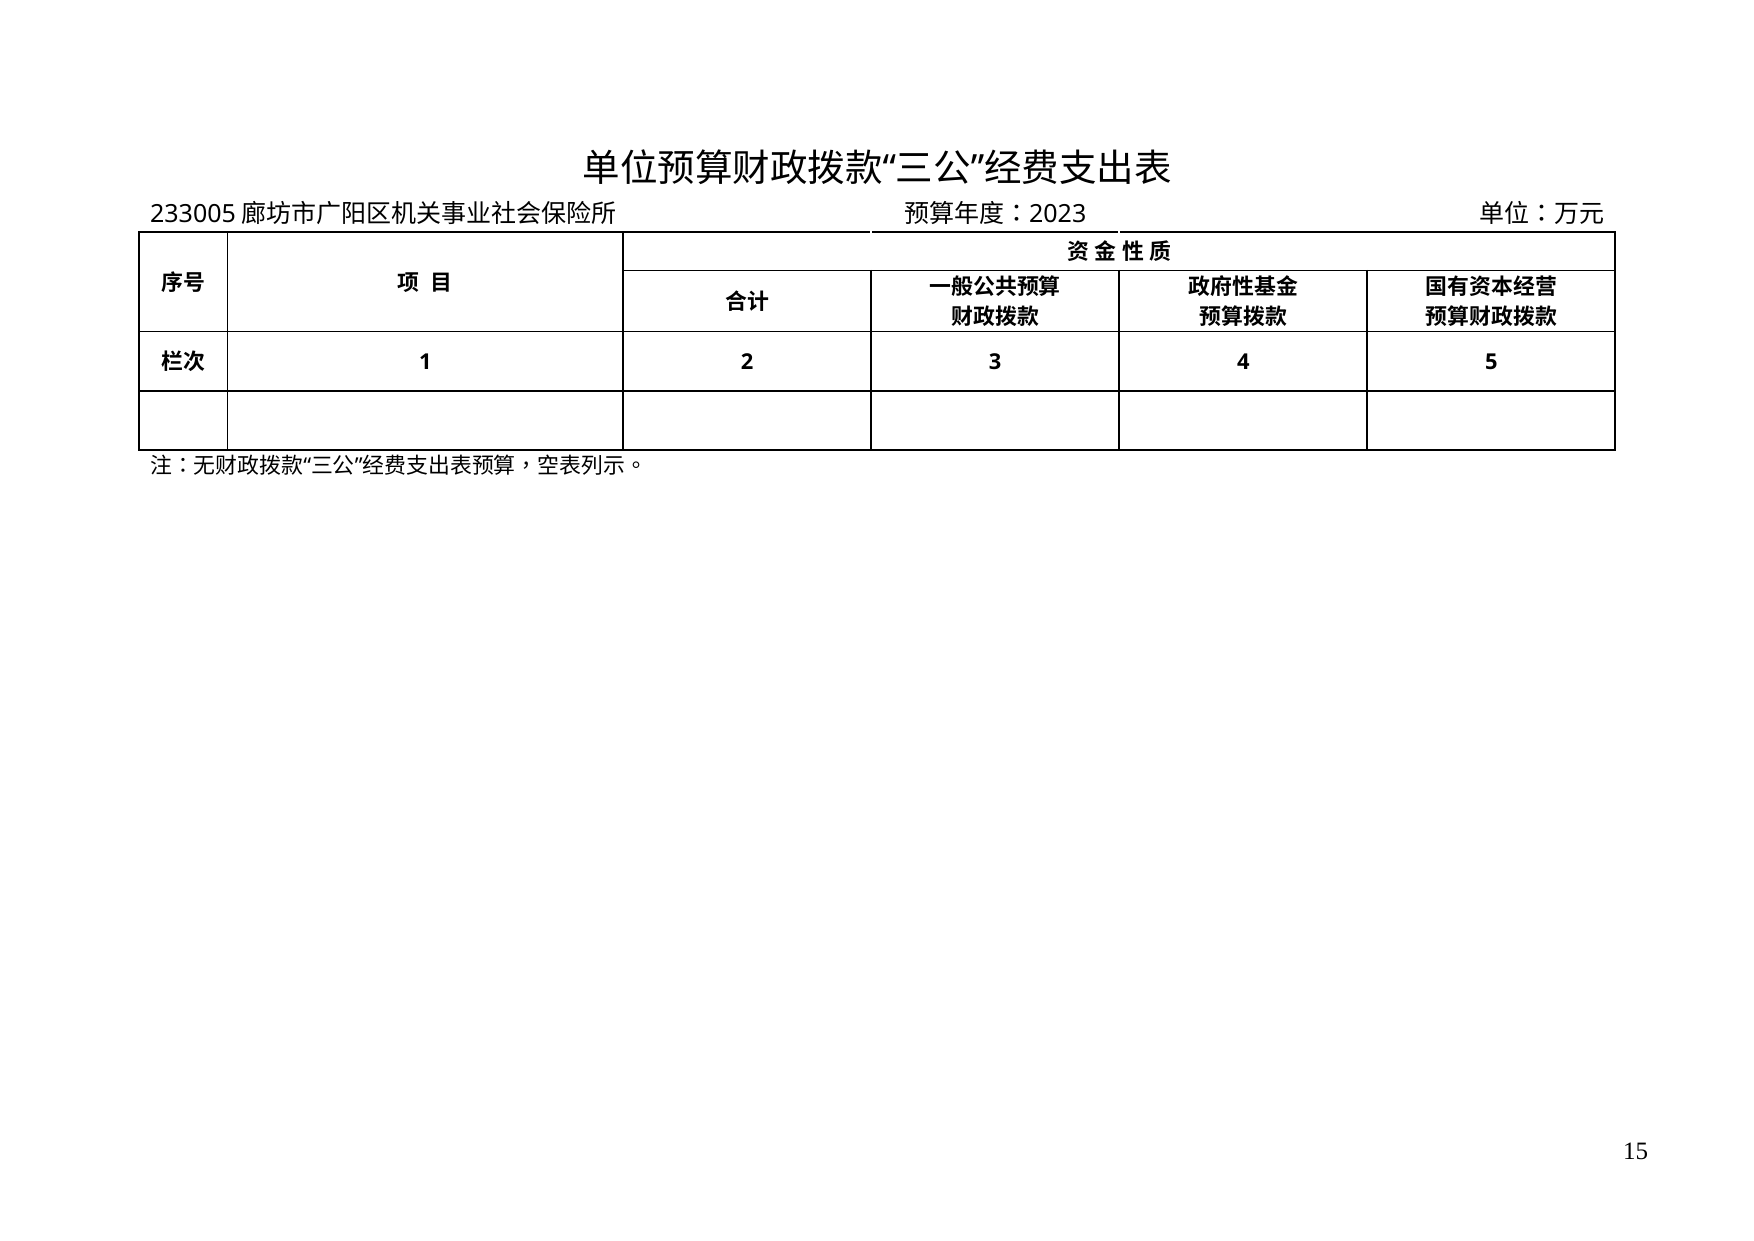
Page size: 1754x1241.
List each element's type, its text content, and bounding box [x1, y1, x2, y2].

table_cell 2 [624, 332, 870, 390]
table_cell [228, 392, 622, 449]
table_cell [872, 392, 1118, 449]
table_cell 国有资本经营 预算财政拨款 [1368, 271, 1614, 331]
table_cell 3 [872, 332, 1118, 390]
table_cell 4 [1120, 332, 1366, 390]
table_cell 5 [1368, 332, 1614, 390]
table_cell [140, 392, 227, 449]
table_cell 政府性基金 预算拨款 [1120, 271, 1366, 331]
table_cell 资 金 性 质 [624, 233, 1614, 270]
table_cell [1120, 392, 1366, 449]
table_cell [624, 392, 870, 449]
table_header 单位：万元 [1120, 195, 1614, 231]
text 单位预算财政拨款“三公”经费支出表 [106, 142, 1648, 193]
table_cell [1368, 392, 1614, 449]
table_cell 一般公共预算 财政拨款 [872, 271, 1118, 331]
table_cell 栏次 [140, 332, 227, 390]
table_header 233005廊坊市广阳区机关事业社会保险所 [140, 195, 870, 231]
table_cell 项 目 [228, 233, 622, 331]
table_cell 合计 [624, 271, 870, 331]
table_cell 1 [228, 332, 622, 390]
table_header 预算年度：2023 [872, 195, 1118, 231]
text 注：无财政拨款“三公”经费支出表预算，空表列示。 [106, 451, 1648, 480]
table_cell 序号 [140, 233, 227, 331]
